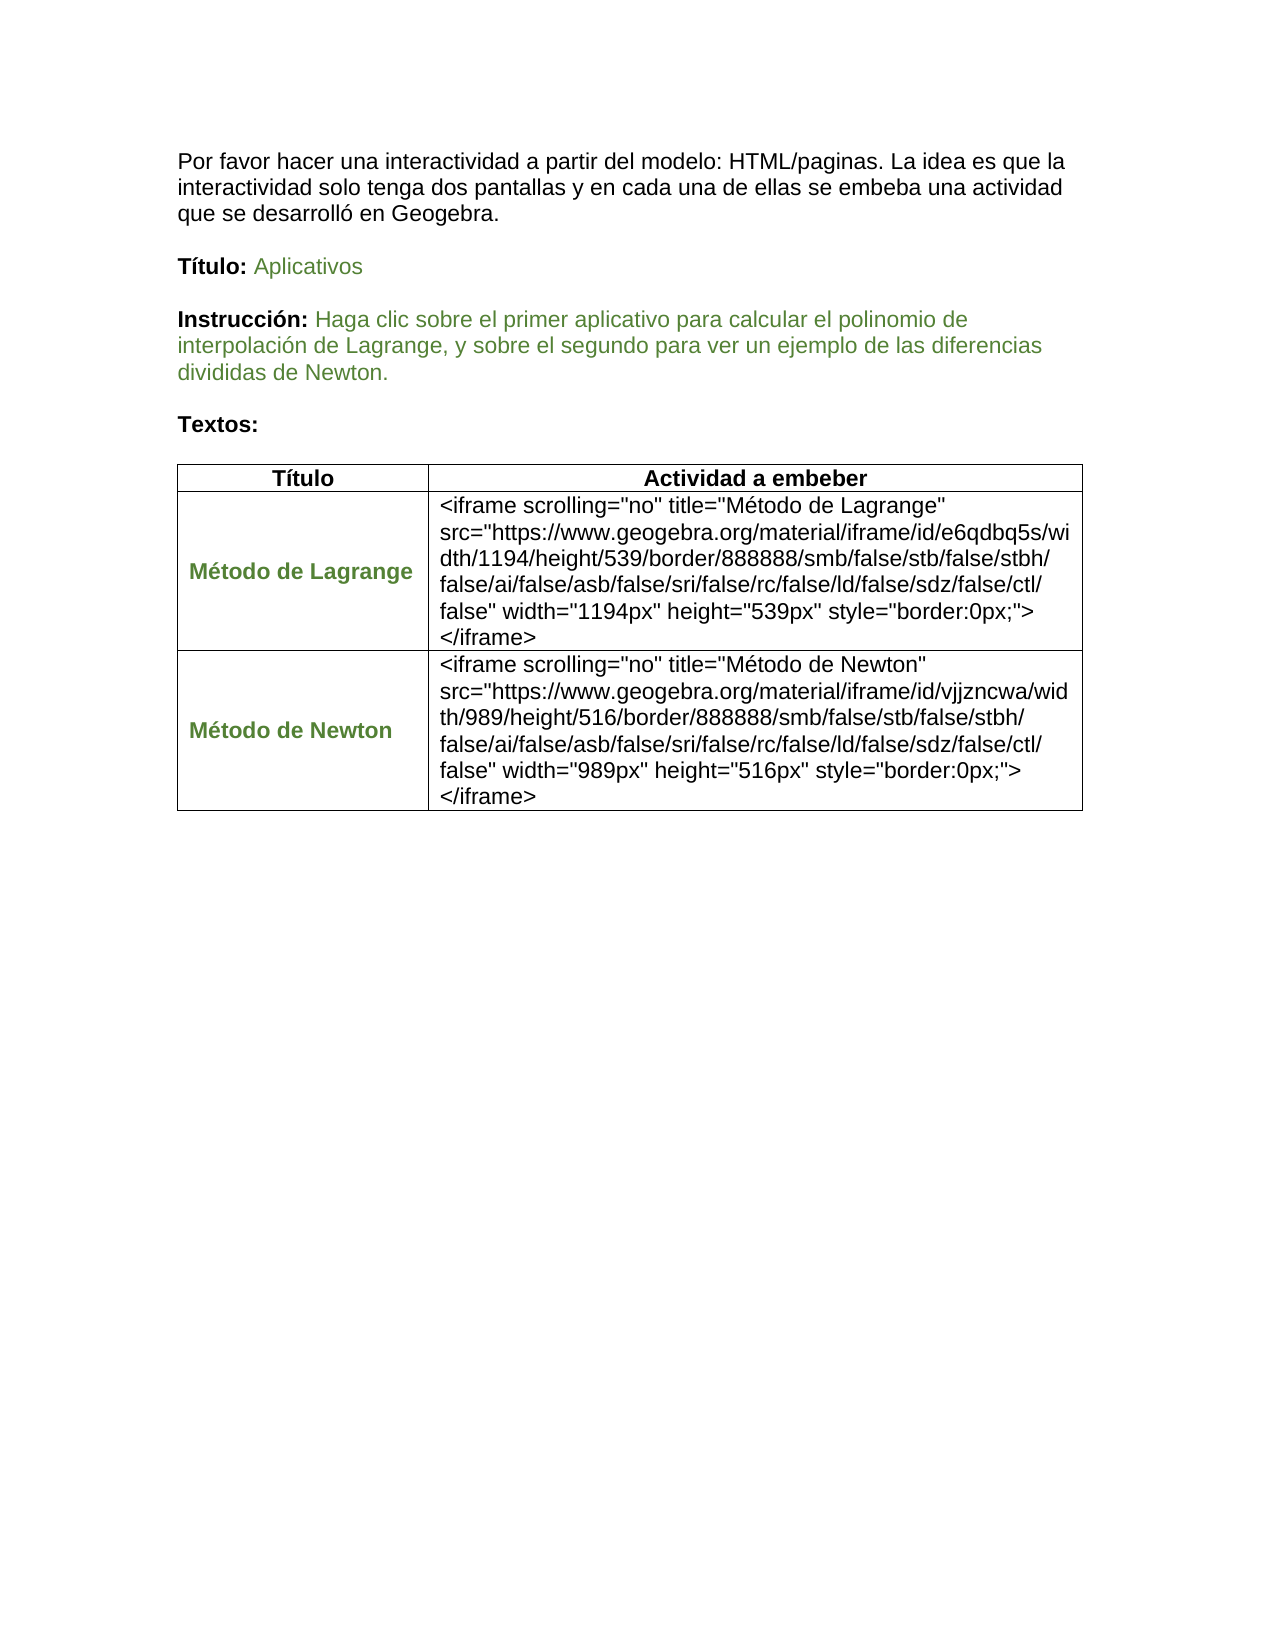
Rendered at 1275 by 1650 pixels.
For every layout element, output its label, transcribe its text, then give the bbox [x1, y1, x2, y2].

table_cell Método de Lagrange [178, 492, 428, 650]
table_header Actividad a embeber [429, 465, 1082, 491]
table_header Título [178, 465, 428, 491]
table_cell <iframe scrolling="no" title="Método de Lagrange" src="https://www.geogebra.org/material/iframe/id/e6qdbq5s/width/1194/height/539/border/888888/smb/false/stb/false/stbh/false/ai/false/asb/false/sri/false/rc/false/ld/false/sdz/false/ctl/false" width="1194px" height="539px" style="border:0px;"> </iframe> [429, 492, 1082, 650]
table_cell Método de Newton [178, 651, 428, 809]
table_cell <iframe scrolling="no" title="Método de Newton" src="https://www.geogebra.org/material/iframe/id/vjjzncwa/width/989/height/516/border/888888/smb/false/stb/false/stbh/false/ai/false/asb/false/sri/false/rc/false/ld/false/sdz/false/ctl/false" width="989px" height="516px" style="border:0px;"> </iframe> [429, 651, 1082, 809]
text Textos: [177, 411, 1098, 437]
text Título: Aplicativos [177, 253, 1098, 279]
text Por favor hacer una interactividad a partir del modelo: HTML/paginas. La idea es que la interactividad solo tenga dos pantallas y en cada una de ellas se embeba una actividad que se desarrolló en Geogebra. [177, 148, 1098, 227]
text Instrucción: Haga clic sobre el primer aplicativo para calcular el polinomio de interpolación de Lagrange, y sobre el segundo para ver un ejemplo de las diferencias divididas de Newton. [177, 306, 1098, 385]
